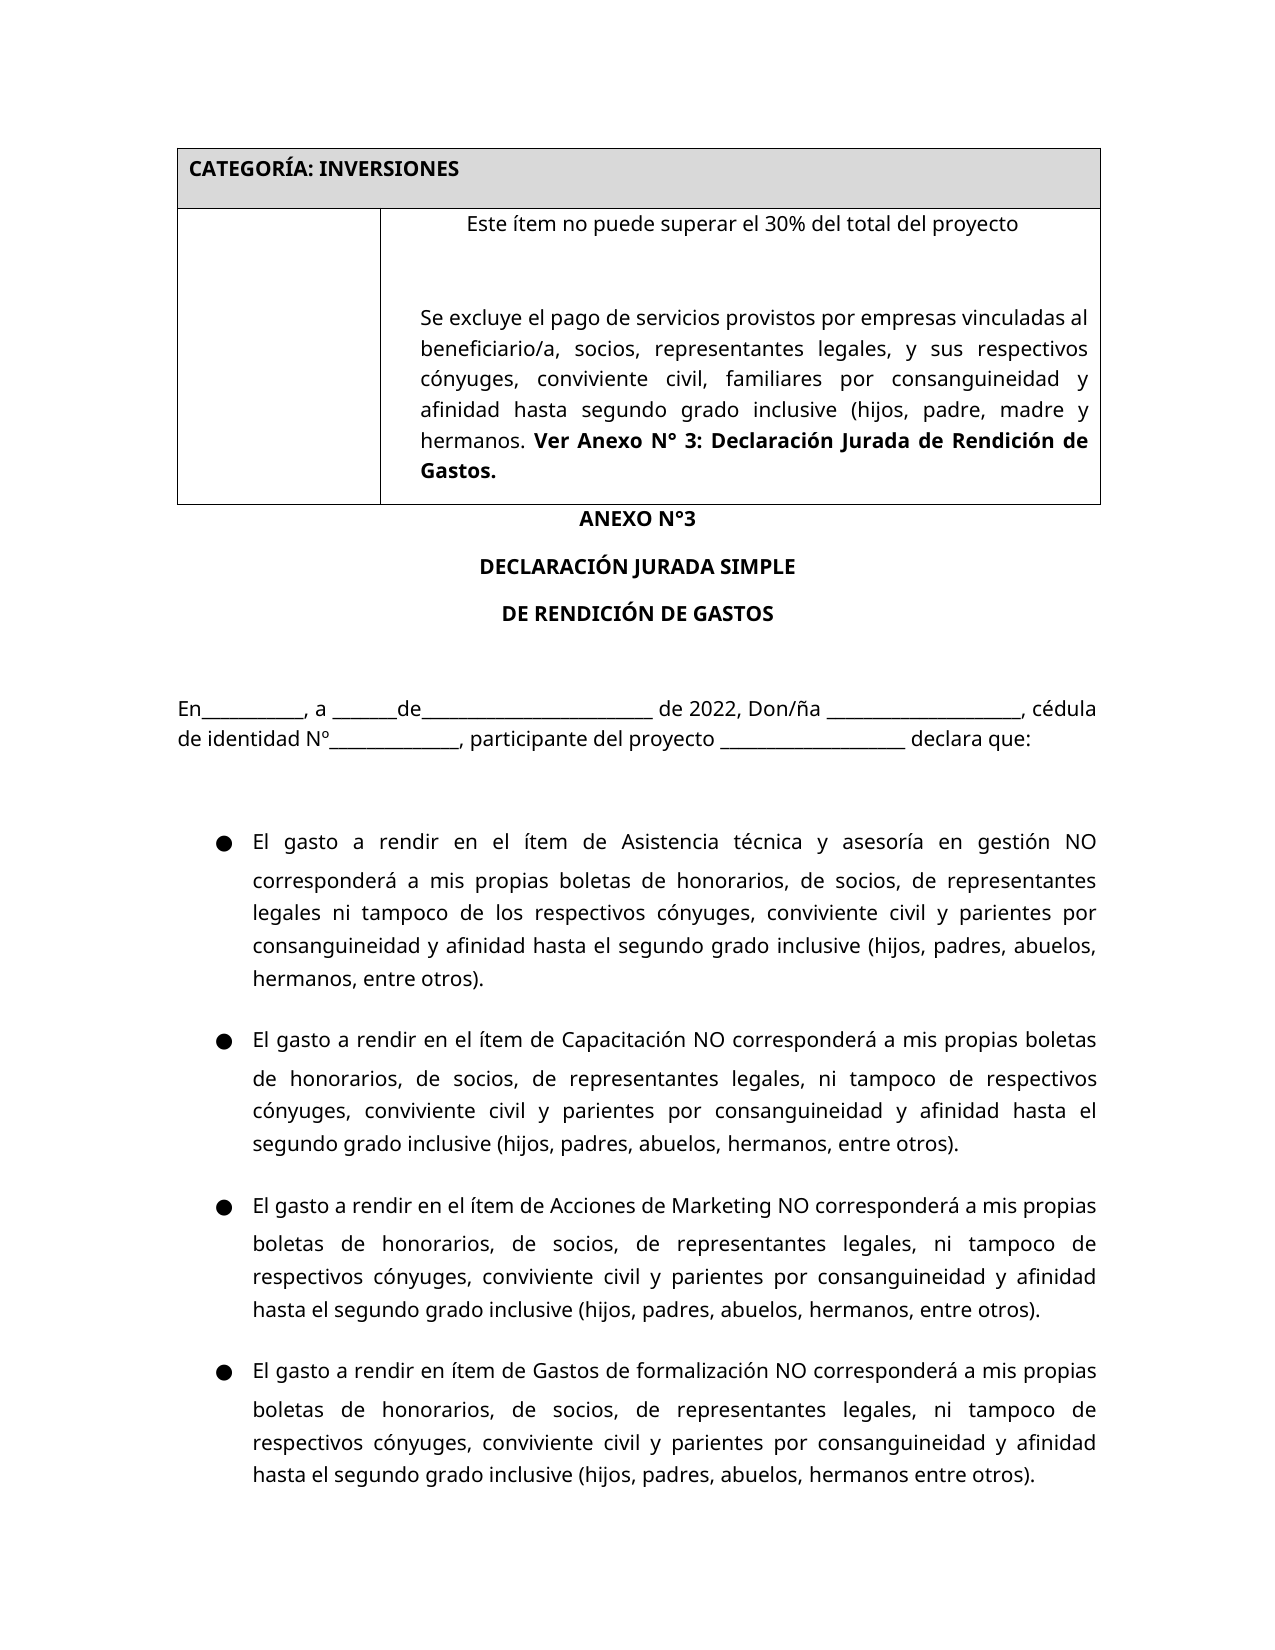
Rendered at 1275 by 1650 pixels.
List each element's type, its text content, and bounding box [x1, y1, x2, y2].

list El gasto a rendir en el ítem de Capacitación NO corresponderá a mis propias boletas de honorarios, de socios, de representantes legales, ni tampoco de respectivos cónyuges, conviviente civil y parientes por consanguineidad y afinidad hasta el segundo grado inclusive (hijos, padres, abuelos, hermanos, entre otros). [215, 1017, 1098, 1158]
text ANEXO N°3 [177, 505, 1098, 533]
list El gasto a rendir en el ítem de Asistencia técnica y asesoría en gestión NO corresponderá a mis propias boletas de honorarios, de socios, de representantes legales ni tampoco de los respectivos cónyuges, conviviente civil y parientes por consanguineidad y afinidad hasta el segundo grado inclusive (hijos, padres, abuelos, hermanos, entre otros). [215, 819, 1098, 992]
text DE RENDICIÓN DE GASTOS [177, 599, 1098, 628]
list El gasto a rendir en ítem de Gastos de formalización NO corresponderá a mis propias boletas de honorarios, de socios, de representantes legales, ni tampoco de respectivos cónyuges, conviviente civil y parientes por consanguineidad y afinidad hasta el segundo grado inclusive (hijos, padres, abuelos, hermanos entre otros). [215, 1348, 1098, 1489]
table_header CATEGORÍA: INVERSIONES [178, 149, 1100, 208]
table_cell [178, 209, 380, 503]
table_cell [381, 209, 1100, 503]
list El gasto a rendir en el ítem de Acciones de Marketing NO corresponderá a mis propias boletas de honorarios, de socios, de representantes legales, ni tampoco de respectivos cónyuges, conviviente civil y parientes por consanguineidad y afinidad hasta el segundo grado inclusive (hijos, padres, abuelos, hermanos, entre otros). [215, 1183, 1098, 1323]
text En___________, a _______de_________________________ de 2022, Don/ña _____________________, cédula de identidad Nº______________, participante del proyecto ____________________ declara que: [177, 694, 1098, 753]
text DECLARACIÓN JURADA SIMPLE [177, 552, 1098, 580]
